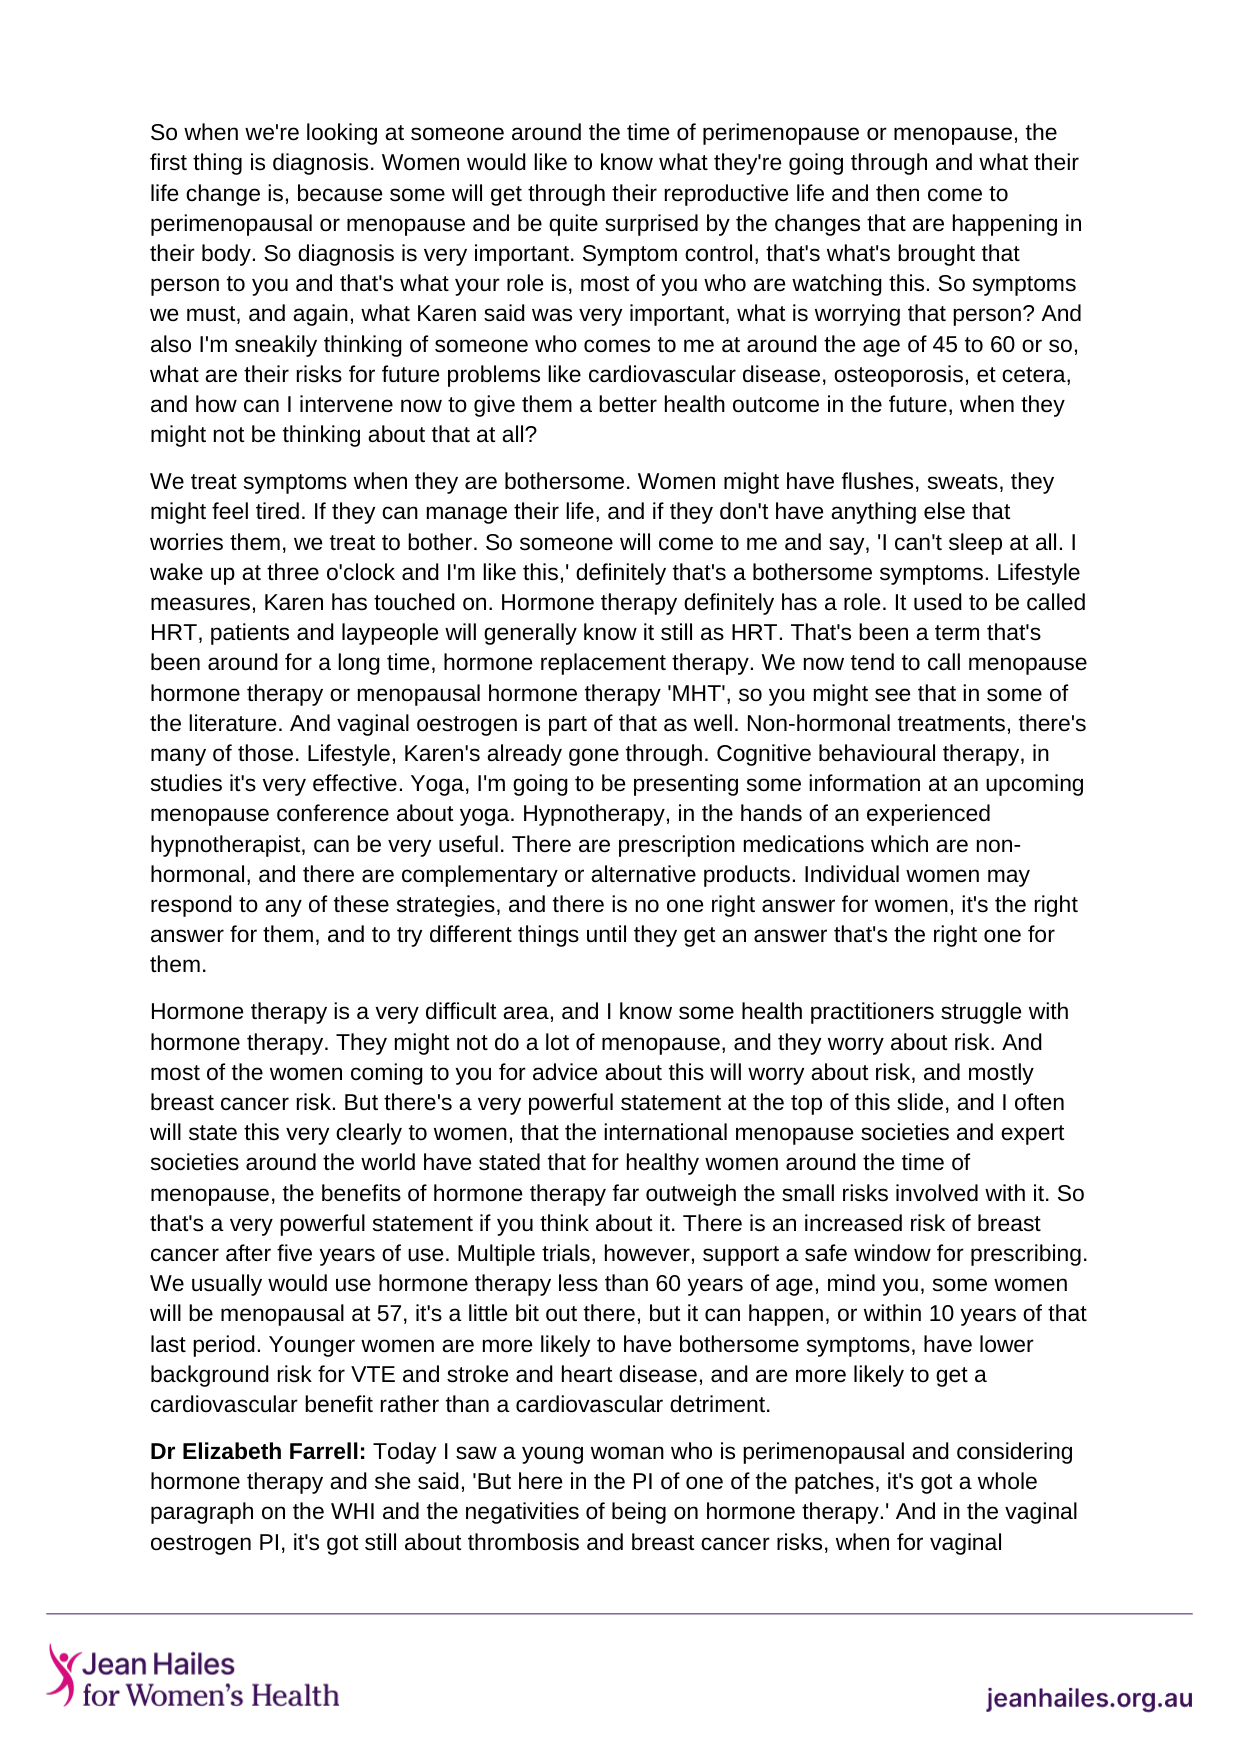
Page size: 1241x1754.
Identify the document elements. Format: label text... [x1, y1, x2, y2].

picture [0, 1587, 1240, 1754]
text Hormone therapy is a very difficult area, and I know some health practitioners struggle with hormone therapy. They might not do a lot of menopause, and they worry about risk. And most of the women coming to you for advice about this will worry about risk, and mostly breast cancer risk. But there's a very powerful statement at the top of this slide, and I often will state this very clearly to women, that the international menopause societies and expert societies around the world have stated that for healthy women around the time of menopause, the benefits of hormone therapy far outweigh the small risks involved with it. So that's a very powerful statement if you think about it. There is an increased risk of breast cancer after five years of use. Multiple trials, however, support a safe window for prescribing. We usually would use hormone therapy less than 60 years of age, mind you, some women will be menopausal at 57, it's a little bit out there, but it can happen, or within 10 years of that last period. Younger women are more likely to have bothersome symptoms, have lower background risk for VTE and stroke and heart disease, and are more likely to get a cardiovascular benefit rather than a cardiovascular detriment. [150, 998, 1090, 1417]
text So when we're looking at someone around the time of perimenopause or menopause, the first thing is diagnosis. Women would like to know what they're going through and what their life change is, because some will get through their reproductive life and then come to perimenopausal or menopause and be quite surprised by the changes that are happening in their body. So diagnosis is very important. Symptom control, that's what's brought that person to you and that's what your role is, most of you who are watching this. So symptoms we must, and again, what Karen said was very important, what is worrying that person? And also I'm sneakily thinking of someone who comes to me at around the age of 45 to 60 or so, what are their risks for future problems like cardiovascular disease, osteoporosis, et cetera, and how can I intervene now to give them a better health outcome in the future, when they might not be thinking about that at all? [150, 119, 1090, 447]
text We treat symptoms when they are bothersome. Women might have flushes, sweats, they might feel tired. If they can manage their life, and if they don't have anything else that worries them, we treat to bother. So someone will come to me and say, 'I can't sleep at all. I wake up at three o'clock and I'm like this,' definitely that's a bothersome symptoms. Lifestyle measures, Karen has touched on. Hormone therapy definitely has a role. It used to be called HRT, patients and laypeople will generally know it still as HRT. That's been a term that's been around for a long time, hormone replacement therapy. We now tend to call menopause hormone therapy or menopausal hormone therapy 'MHT', so you might see that in some of the literature. And vaginal oestrogen is part of that as well. Non-hormonal treatments, there's many of those. Lifestyle, Karen's already gone through. Cognitive behavioural therapy, in studies it's very effective. Yoga, I'm going to be presenting some information at an upcoming menopause conference about yoga. Hypnotherapy, in the hands of an experienced hypnotherapist, can be very useful. There are prescription medications which are non-hormonal, and there are complementary or alternative products. Individual women may respond to any of these strategies, and there is no one right answer for women, it's the right answer for them, and to try different things until they get an answer that's the right one for them. [150, 468, 1090, 978]
